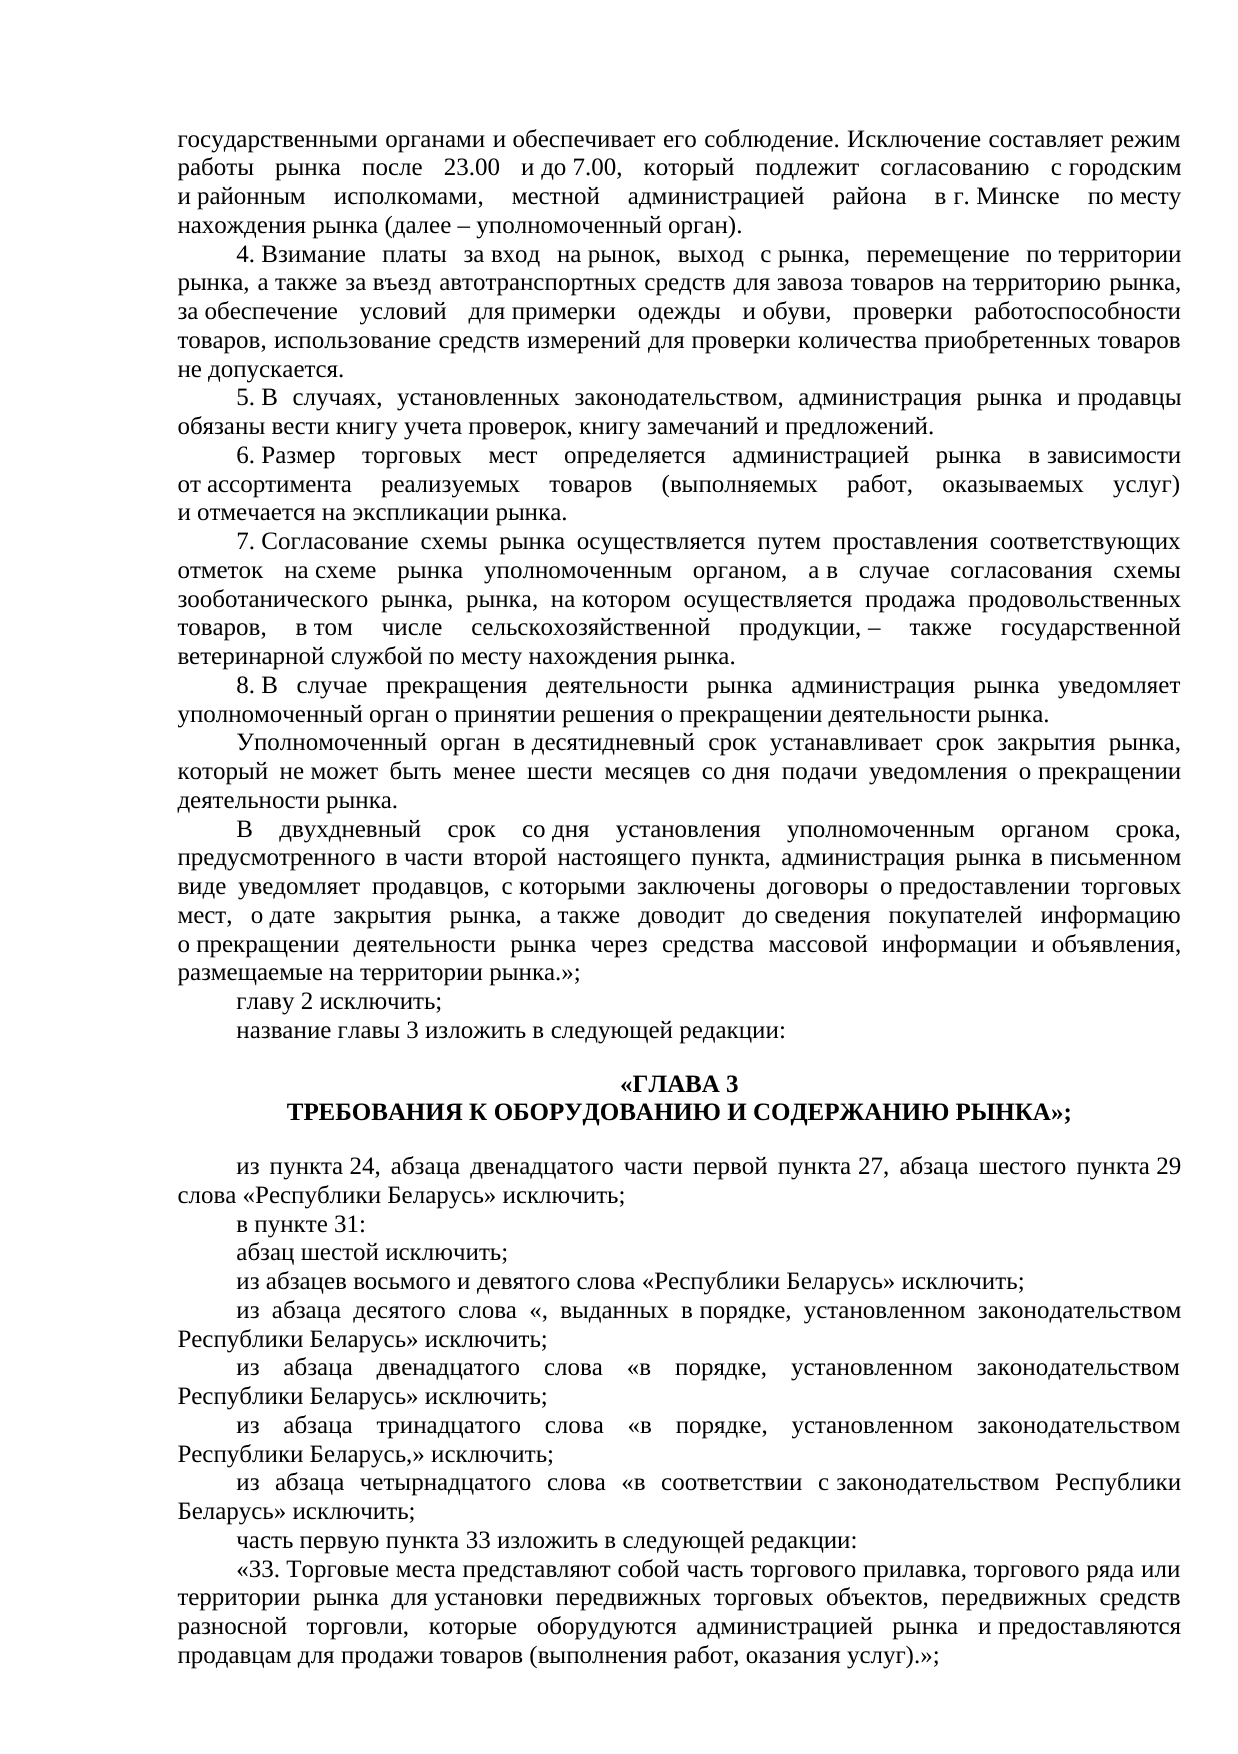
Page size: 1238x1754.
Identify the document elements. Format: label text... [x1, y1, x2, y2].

text часть первую пункта 33 изложить в следующей редакции: [177, 1525, 1181, 1554]
text В двухдневный срок со дня установления уполномоченным органом срока, предусмотренного в части второй настоящего пункта, администрация рынка в письменном виде уведомляет продавцов, с которыми заключены договоры о предоставлении торговых мест, о дате закрытия рынка, а также доводит до сведения покупателей информацию о прекращении деятельности рынка через средства массовой информации и объявления, размещаемые на территории рынка.»; [177, 814, 1181, 986]
text в пункте 31: [177, 1209, 1181, 1237]
text название главы 3 изложить в следующей редакции: [177, 1015, 1181, 1044]
text 7. Согласование схемы рынка осуществляется путем проставления соответствующих отметок на схеме рынка уполномоченным органом, а в случае согласования схемы зооботанического рынка, рынка, на котором осуществляется продажа продовольственных товаров, в том числе сельскохозяйственной продукции, – также государственной ветеринарной службой по месту нахождения рынка. [177, 526, 1181, 670]
text Уполномоченный орган в десятидневный срок устанавливает срок закрытия рынка, который не может быть менее шести месяцев со дня подачи уведомления о прекращении деятельности рынка. [177, 727, 1181, 814]
text главу 2 исключить; [177, 986, 1181, 1015]
text из абзацев восьмого и девятого слова «Республики Беларусь» исключить; [177, 1266, 1181, 1295]
text 6. Размер торговых мест определяется администрацией рынка в зависимости от ассортимента реализуемых товаров (выполняемых работ, оказываемых услуг) и отмечается на экспликации рынка. [177, 440, 1181, 526]
text из абзаца тринадцатого слова «в порядке, установленном законодательством Республики Беларусь,» исключить; [177, 1410, 1181, 1467]
text «ГЛАВА 3 ТРЕБОВАНИЯ К ОБОРУДОВАНИЮ И СОДЕРЖАНИЮ РЫНКА»; [177, 1069, 1181, 1126]
text из абзаца десятого слова «, выданных в порядке, установленном законодательством Республики Беларусь» исключить; [177, 1295, 1181, 1352]
text «33. Торговые места представляют собой часть торгового прилавка, торгового ряда или территории рынка для установки передвижных торговых объектов, передвижных средств разносной торговли, которые оборудуются администрацией рынка и предоставляются продавцам для продажи товаров (выполнения работ, оказания услуг).»; [177, 1554, 1181, 1669]
text 4. Взимание платы за вход на рынок, выход с рынка, перемещение по территории рынка, а также за въезд автотранспортных средств для завоза товаров на территорию рынка, за обеспечение условий для примерки одежды и обуви, проверки работоспособности товаров, использование средств измерений для проверки количества приобретенных товаров не допускается. [177, 239, 1181, 382]
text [177, 124, 1181, 239]
text из пункта 24, абзаца двенадцатого части первой пункта 27, абзаца шестого пункта 29 слова «Республики Беларусь» исключить; [177, 1151, 1181, 1209]
text из абзаца двенадцатого слова «в порядке, установленном законодательством Республики Беларусь» исключить; [177, 1352, 1181, 1410]
text абзац шестой исключить; [177, 1237, 1181, 1266]
text из абзаца четырнадцатого слова «в соответствии с законодательством Республики Беларусь» исключить; [177, 1467, 1181, 1525]
text 8. В случае прекращения деятельности рынка администрация рынка уведомляет уполномоченный орган о принятии решения о прекращении деятельности рынка. [177, 670, 1181, 727]
text 5. В случаях, установленных законодательством, администрация рынка и продавцы обязаны вести книгу учета проверок, книгу замечаний и предложений. [177, 382, 1181, 440]
